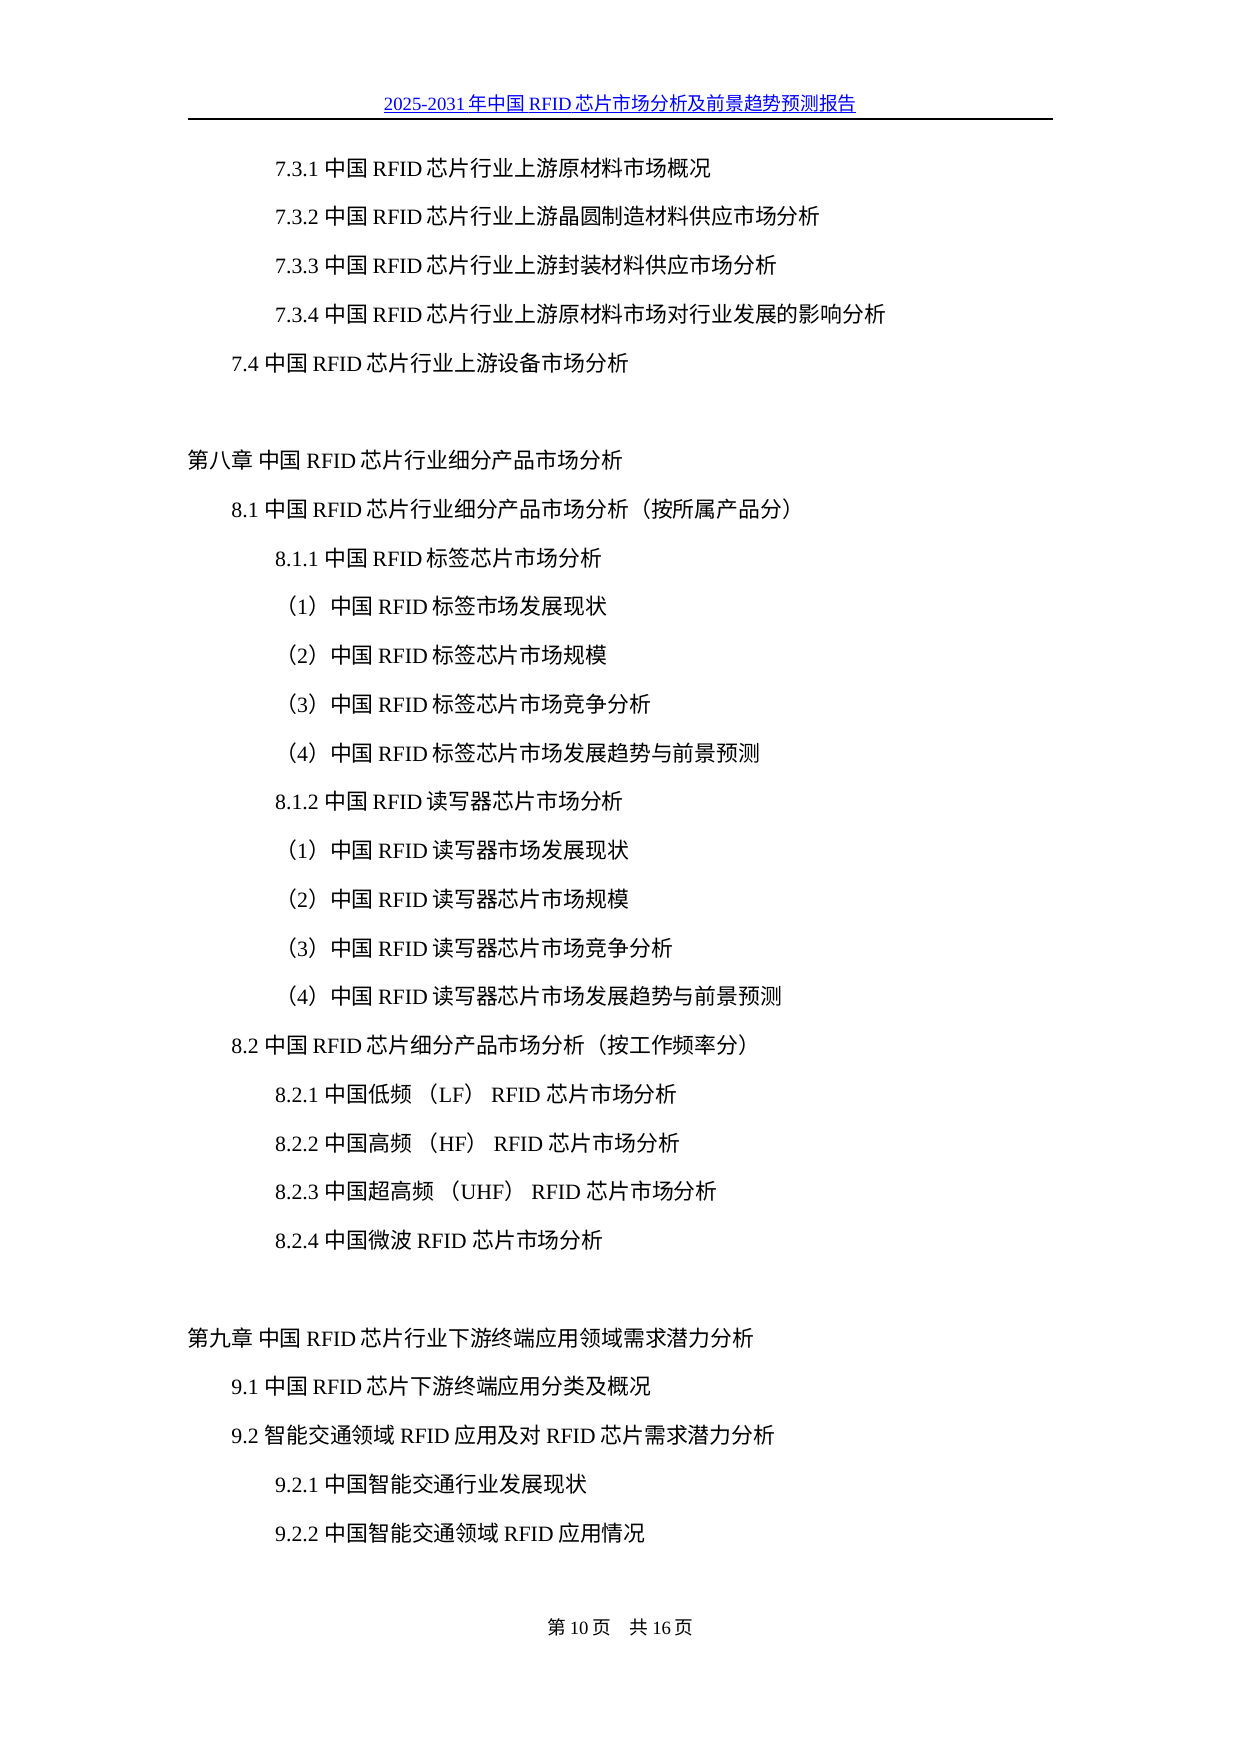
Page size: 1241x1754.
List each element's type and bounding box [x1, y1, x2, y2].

text [187, 150, 1053, 1548]
